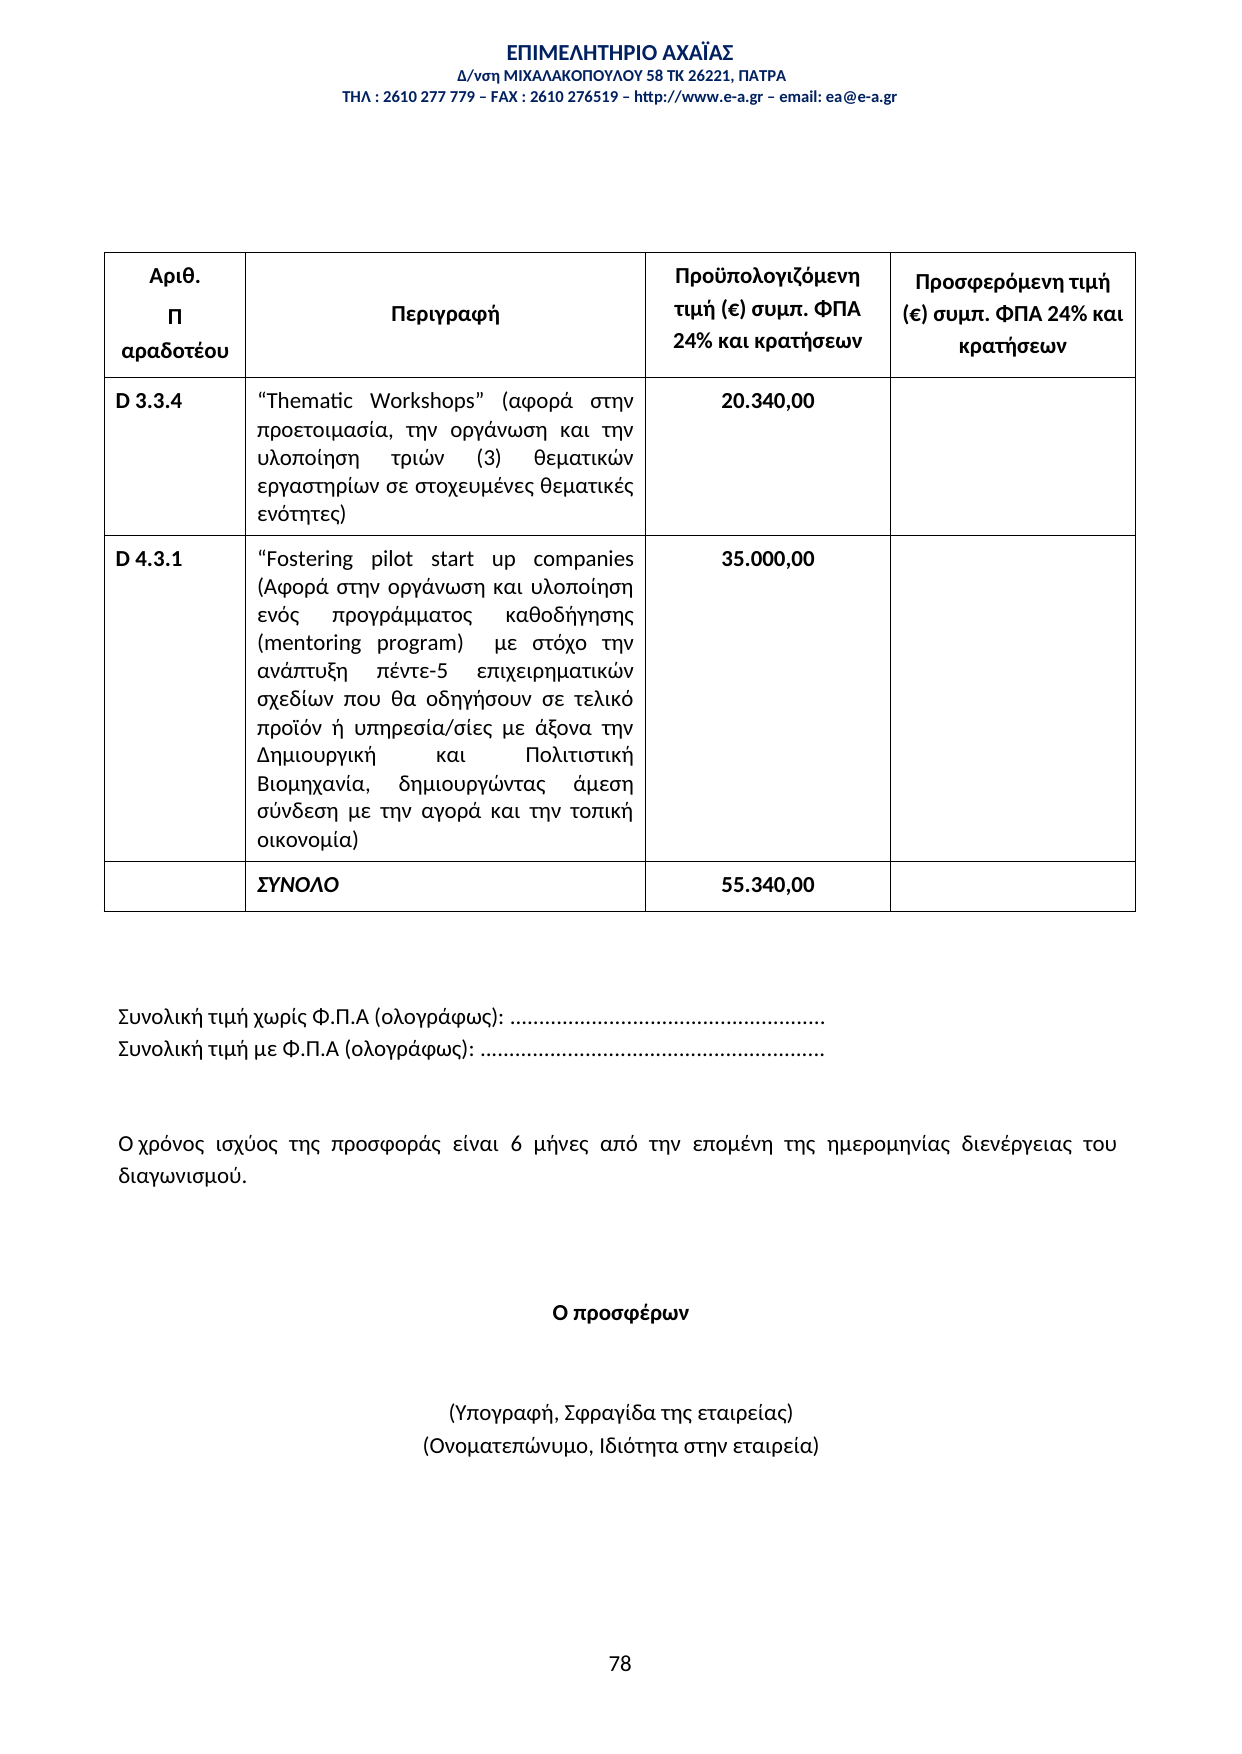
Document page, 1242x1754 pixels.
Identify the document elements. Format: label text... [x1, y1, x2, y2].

table_header Αριθ. Παραδοτέου [105, 253, 245, 377]
table_cell D 4.3.1 [105, 536, 245, 861]
table_cell “Fostering pilot start up companies (Αφορά στην οργάνωση και υλοποίηση ενός προγράμματος καθοδήγησης (mentoring program) με στόχο την ανάπτυξη πέντε-5 επιχειρηματικών σχεδίων που θα οδηγήσουν σε τελικό προϊόν ή υπηρεσία/σίες με άξονα την Δημιουργική και Πολιτιστική Βιομηχανία, δημιουργώντας άμεση σύνδεση με την αγορά και την τοπική οικονομία) [246, 536, 645, 861]
table_cell “Thematic Workshops” (αφορά στην προετοιμασία, την οργάνωση και την υλοποίηση τριών (3) θεματικών εργαστηρίων σε στοχευμένες θεματικές ενότητες) [246, 378, 645, 535]
table_cell [891, 536, 1135, 861]
table_cell 20.340,00 [646, 378, 890, 535]
table_header Προϋπολογιζόμενη τιμή (€) συμπ. ΦΠΑ 24% και κρατήσεων [646, 253, 890, 377]
table_header Προσφερόμενη τιμή (€) συμπ. ΦΠΑ 24% και κρατήσεων [891, 253, 1135, 377]
table_header Περιγραφή [246, 253, 645, 377]
table_cell D 3.3.4 [105, 378, 245, 535]
text Ο χρόνος ισχύος της προσφοράς είναι 6 μήνες από την επομένη της ημερομηνίας διενέργειας του διαγωνισμού. [118, 1129, 1128, 1189]
text Ο προσφέρων [547, 1298, 694, 1326]
table_cell [105, 862, 245, 911]
text Συνολική τιμή χωρίς Φ.Π.Α (ολογράφως): ...................................................... Συνολική τιμή με Φ.Π.Α (ολογράφως): ........................................................... [118, 1002, 826, 1062]
text (Υπογραφή, Σφραγίδα της εταιρείας) (Ονοματεπώνυμο, Ιδιότητα στην εταιρεία) [419, 1398, 822, 1459]
table_cell 55.340,00 [646, 862, 890, 911]
table_cell ΣΥΝΟΛΟ [246, 862, 645, 911]
table_cell [891, 862, 1135, 911]
table_cell 35.000,00 [646, 536, 890, 861]
table_cell [891, 378, 1135, 535]
